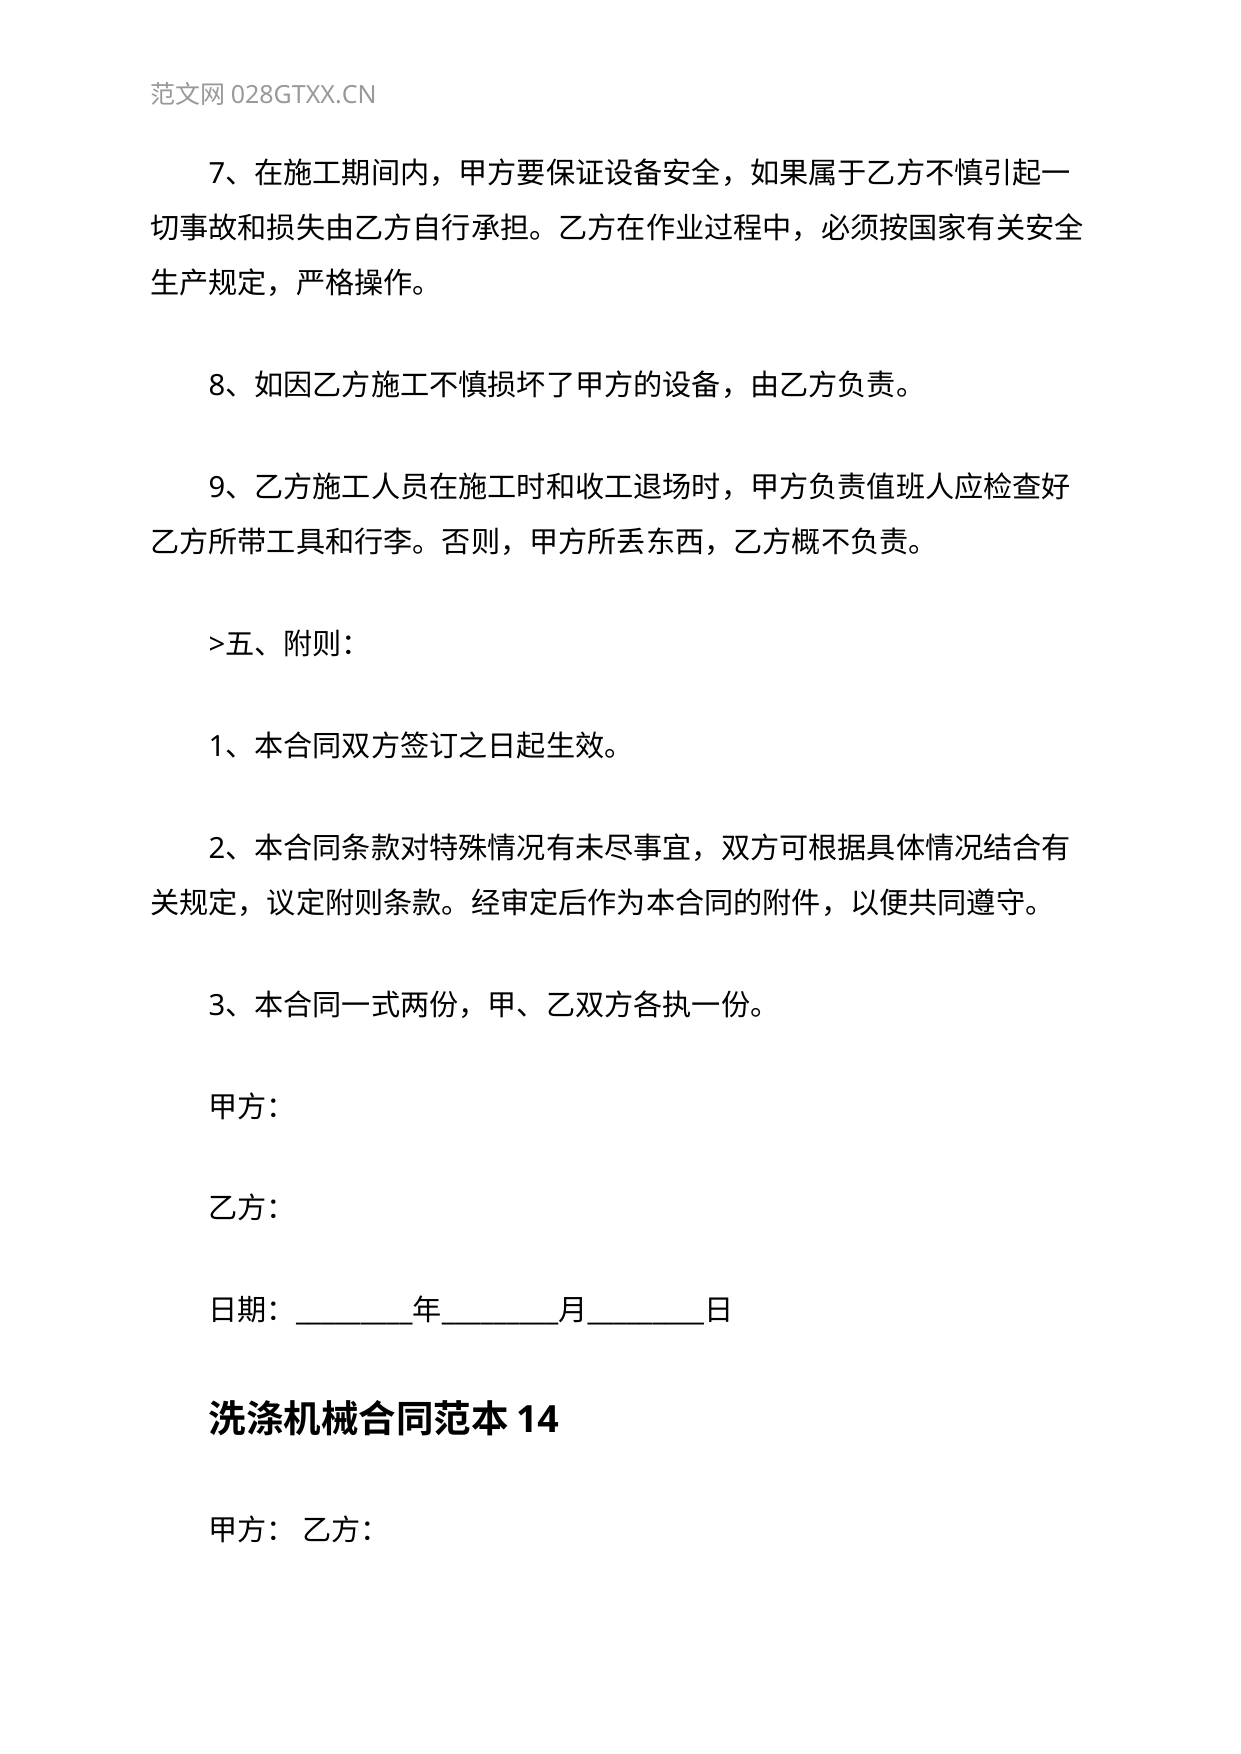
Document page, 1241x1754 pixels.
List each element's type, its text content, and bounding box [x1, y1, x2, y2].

text 2、本合同条款对特殊情况有未尽事宜，双方可根据具体情况结合有关规定，议定附则条款。经审定后作为本合同的附件，以便共同遵守。 [150, 824, 1090, 922]
text 洗涤机械合同范本14 [150, 1389, 1090, 1443]
text 日期：_________年_________月_________日 [150, 1287, 1090, 1329]
text 3、本合同一式两份，甲、乙双方各执一份。 [150, 981, 1090, 1023]
text >五、附则： [150, 620, 1090, 663]
text 7、在施工期间内，甲方要保证设备安全，如果属于乙方不慎引起一切事故和损失由乙方自行承担。乙方在作业过程中，必须按国家有关安全生产规定，严格操作。 [150, 150, 1090, 302]
text 8、如因乙方施工不慎损坏了甲方的设备，由乙方负责。 [150, 362, 1090, 404]
text 乙方： [150, 1185, 1090, 1227]
text 9、乙方施工人员在施工时和收工退场时，甲方负责值班人应检查好乙方所带工具和行李。否则，甲方所丢东西，乙方概不负责。 [150, 464, 1090, 561]
text 1、本合同双方签订之日起生效。 [150, 722, 1090, 765]
text 甲方： 乙方： [150, 1506, 1090, 1548]
text 甲方： [150, 1083, 1090, 1125]
